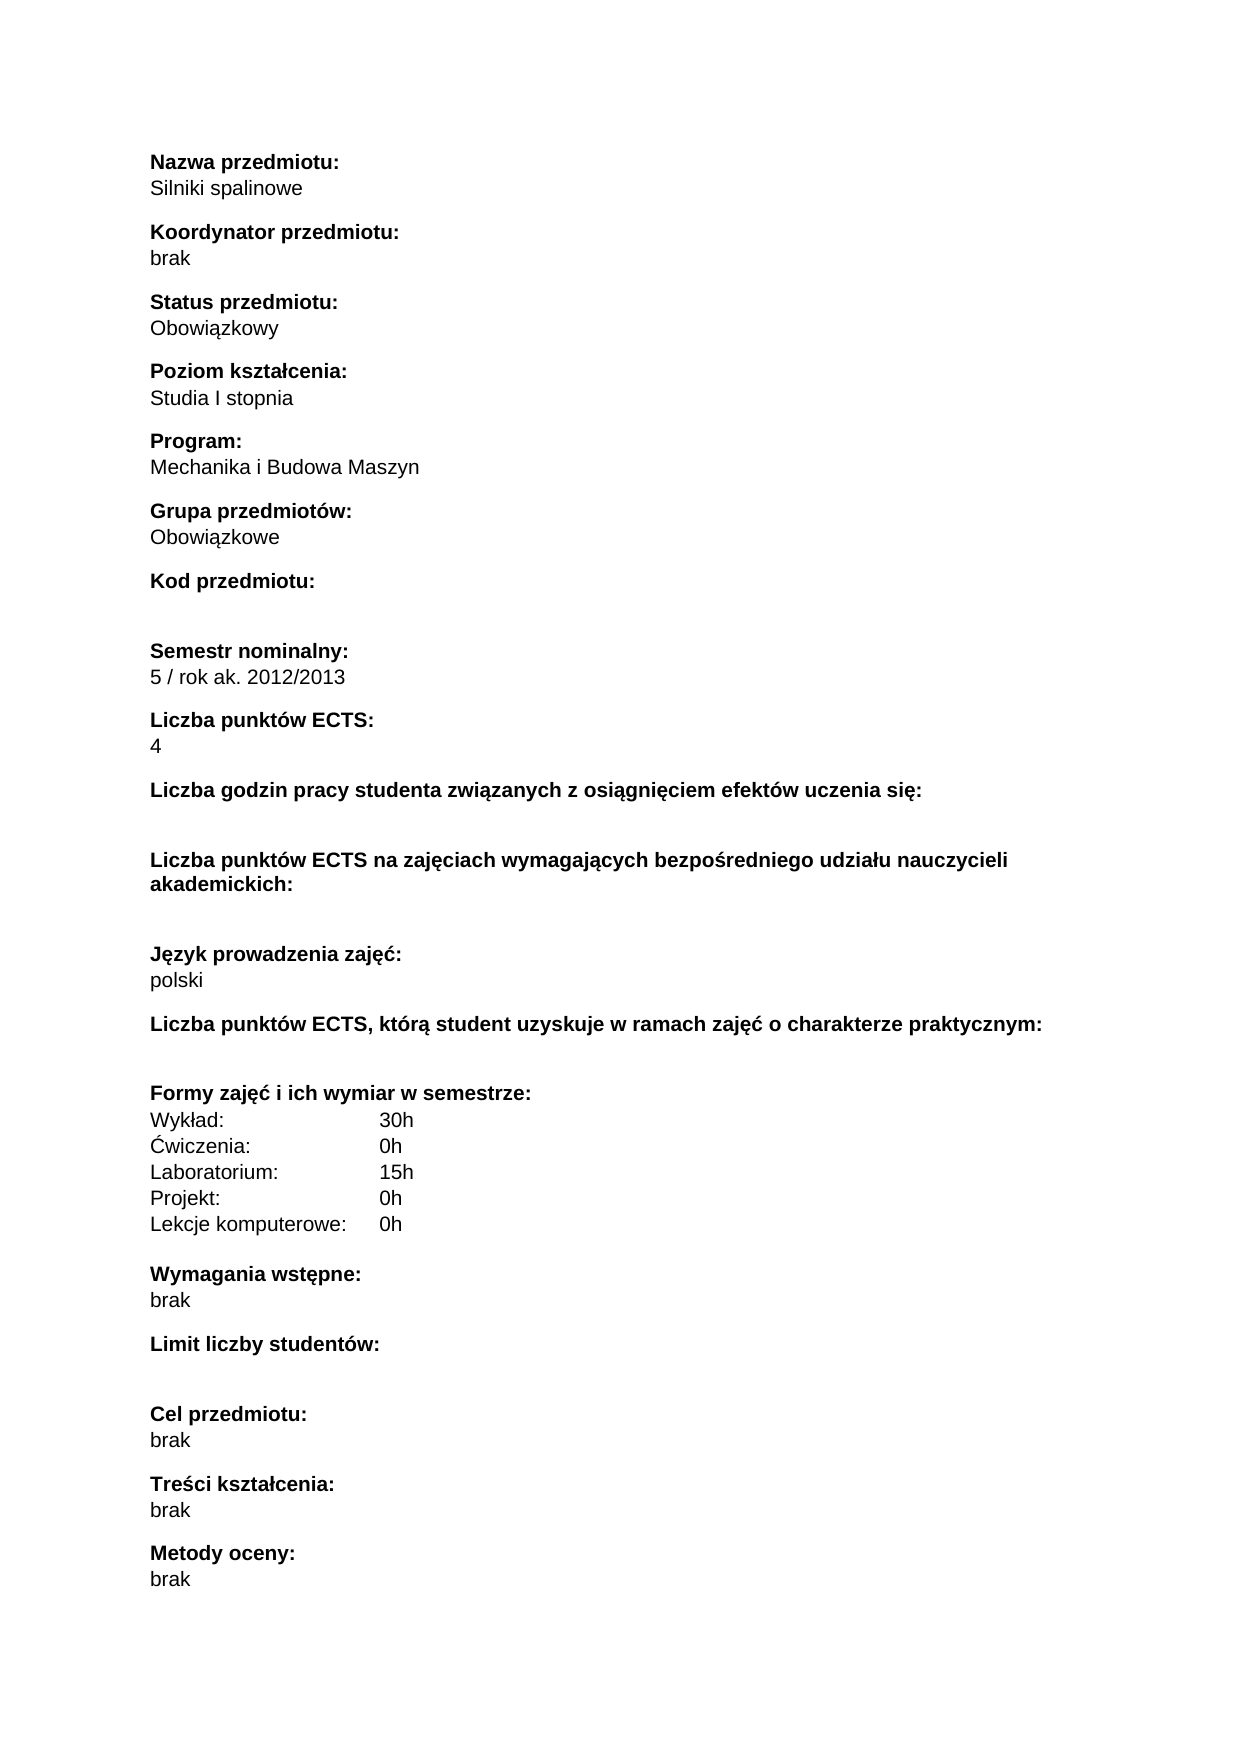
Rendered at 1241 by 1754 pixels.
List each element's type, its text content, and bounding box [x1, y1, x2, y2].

table_cell Laboratorium: [140, 1160, 367, 1184]
text Cel przedmiotu: [150, 1402, 1090, 1426]
table_cell 0h [369, 1184, 597, 1210]
table_cell Lekcje komputerowe: [140, 1212, 367, 1236]
table_header Wykład: [140, 1108, 367, 1132]
text brak [150, 1497, 1090, 1521]
table_cell 0h [369, 1210, 597, 1236]
text brak [150, 1288, 1090, 1312]
table_cell 0h [369, 1132, 597, 1158]
table_cell Ćwiczenia: [140, 1134, 367, 1158]
text Koordynator przedmiotu: [150, 220, 1090, 244]
text Status przedmiotu: [150, 289, 1090, 313]
text brak [150, 1428, 1090, 1452]
text Program: [150, 429, 1090, 453]
text brak [150, 1567, 1090, 1591]
table_cell 15h [369, 1158, 597, 1184]
text Obowiązkowy [150, 316, 1090, 339]
table_cell Projekt: [140, 1186, 367, 1210]
text Nazwa przedmiotu: [150, 150, 1090, 174]
text 5 / rok ak. 2012/2013 [150, 664, 1090, 688]
text Treści kształcenia: [150, 1471, 1090, 1495]
text Liczba punktów ECTS na zajęciach wymagających bezpośredniego udziału nauczycieli akademickich: [150, 848, 1090, 896]
text Liczba godzin pracy studenta związanych z osiągnięciem efektów uczenia się: [150, 778, 1090, 802]
text Grupa przedmiotów: [150, 499, 1090, 523]
text Formy zajęć i ich wymiar w semestrze: [150, 1081, 1090, 1105]
text Studia I stopnia [150, 385, 1090, 409]
text Język prowadzenia zajęć: [150, 942, 1090, 966]
text Poziom kształcenia: [150, 359, 1090, 383]
table_header 30h [369, 1108, 597, 1132]
text Metody oceny: [150, 1541, 1090, 1565]
text Wymagania wstępne: [150, 1262, 1090, 1286]
text Silniki spalinowe [150, 176, 1090, 200]
text Mechanika i Budowa Maszyn [150, 455, 1090, 479]
text Limit liczby studentów: [150, 1332, 1090, 1356]
text Semestr nominalny: [150, 638, 1090, 662]
text Kod przedmiotu: [150, 569, 1090, 593]
text Liczba punktów ECTS: [150, 708, 1090, 732]
text polski [150, 968, 1090, 992]
text 4 [150, 734, 1090, 758]
text Obowiązkowe [150, 525, 1090, 549]
text Liczba punktów ECTS, którą student uzyskuje w ramach zajęć o charakterze praktycznym: [150, 1011, 1090, 1035]
text brak [150, 246, 1090, 270]
